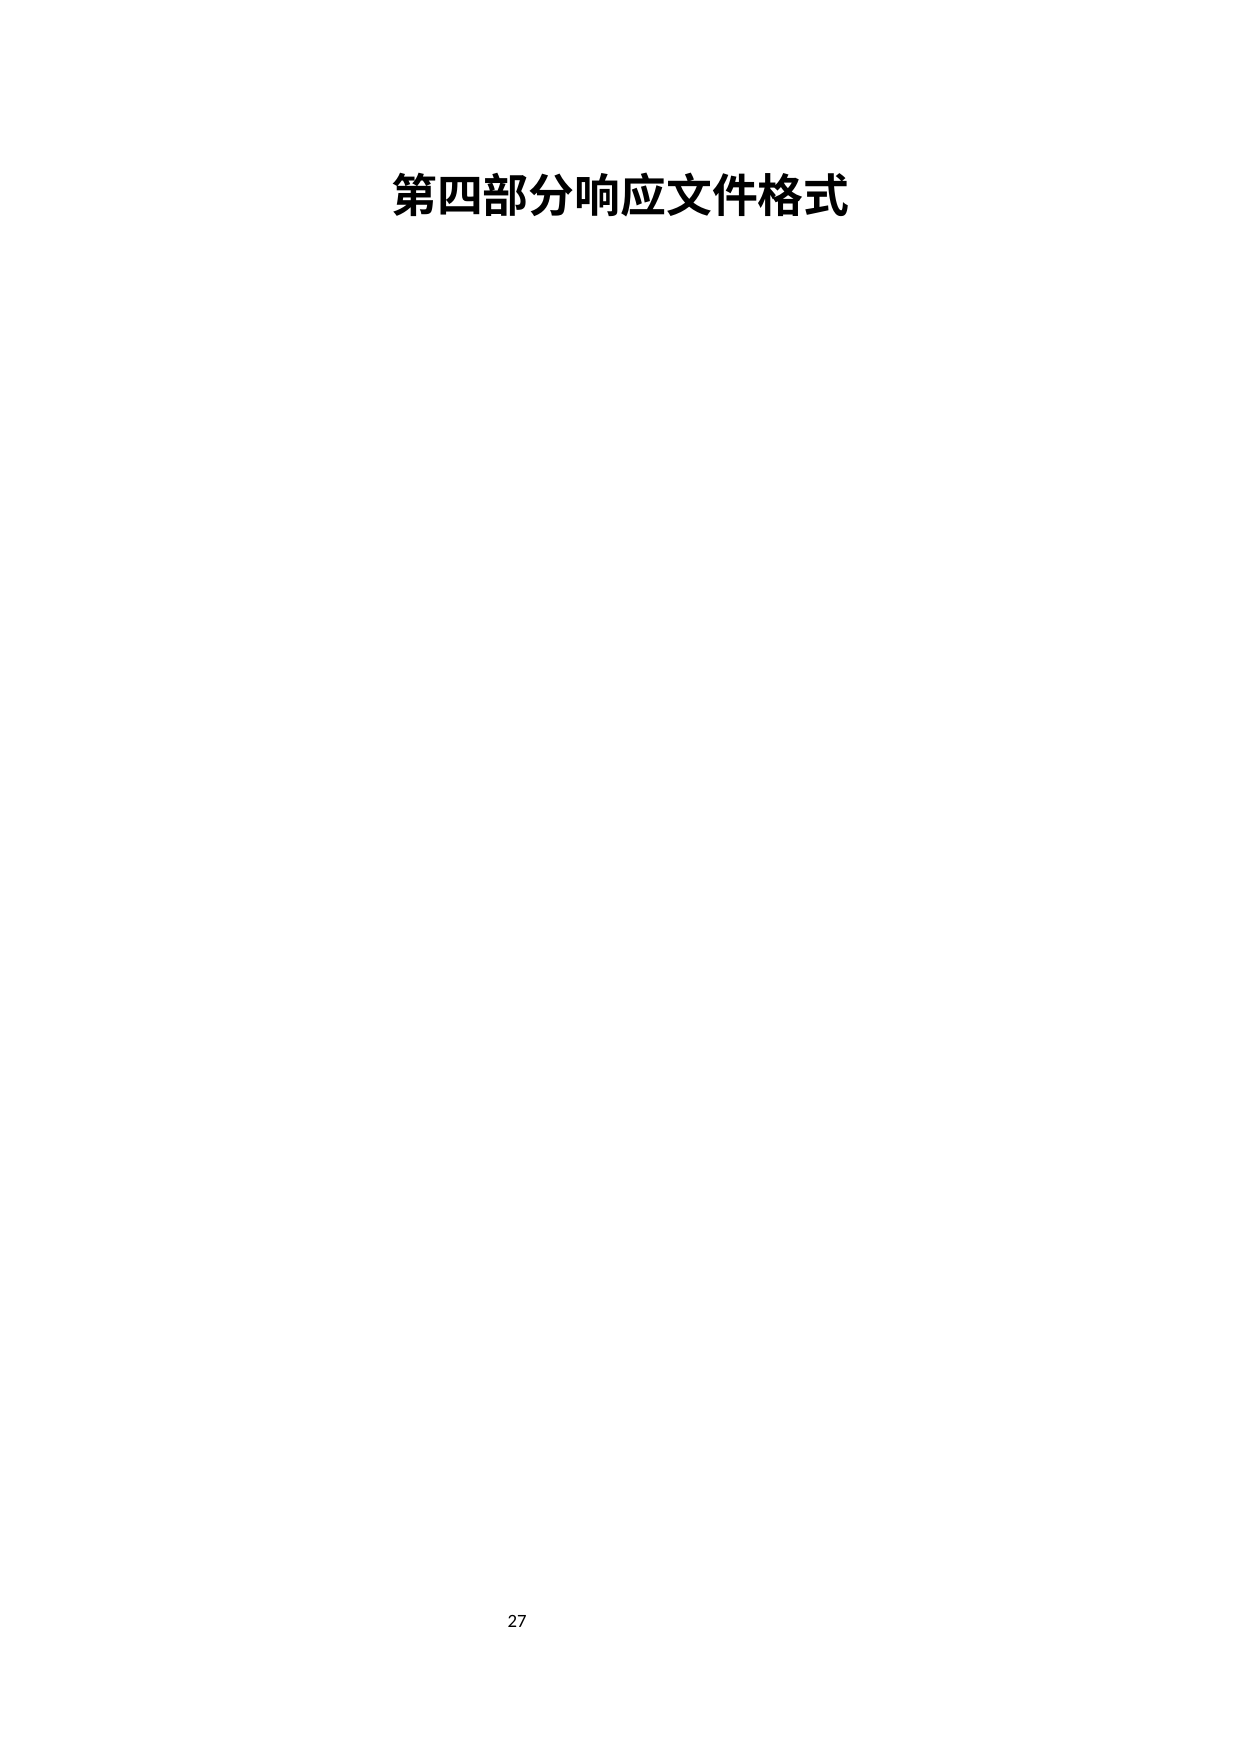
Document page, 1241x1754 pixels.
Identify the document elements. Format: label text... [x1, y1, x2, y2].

text 第四部分响应文件格式 [148, 160, 1093, 226]
